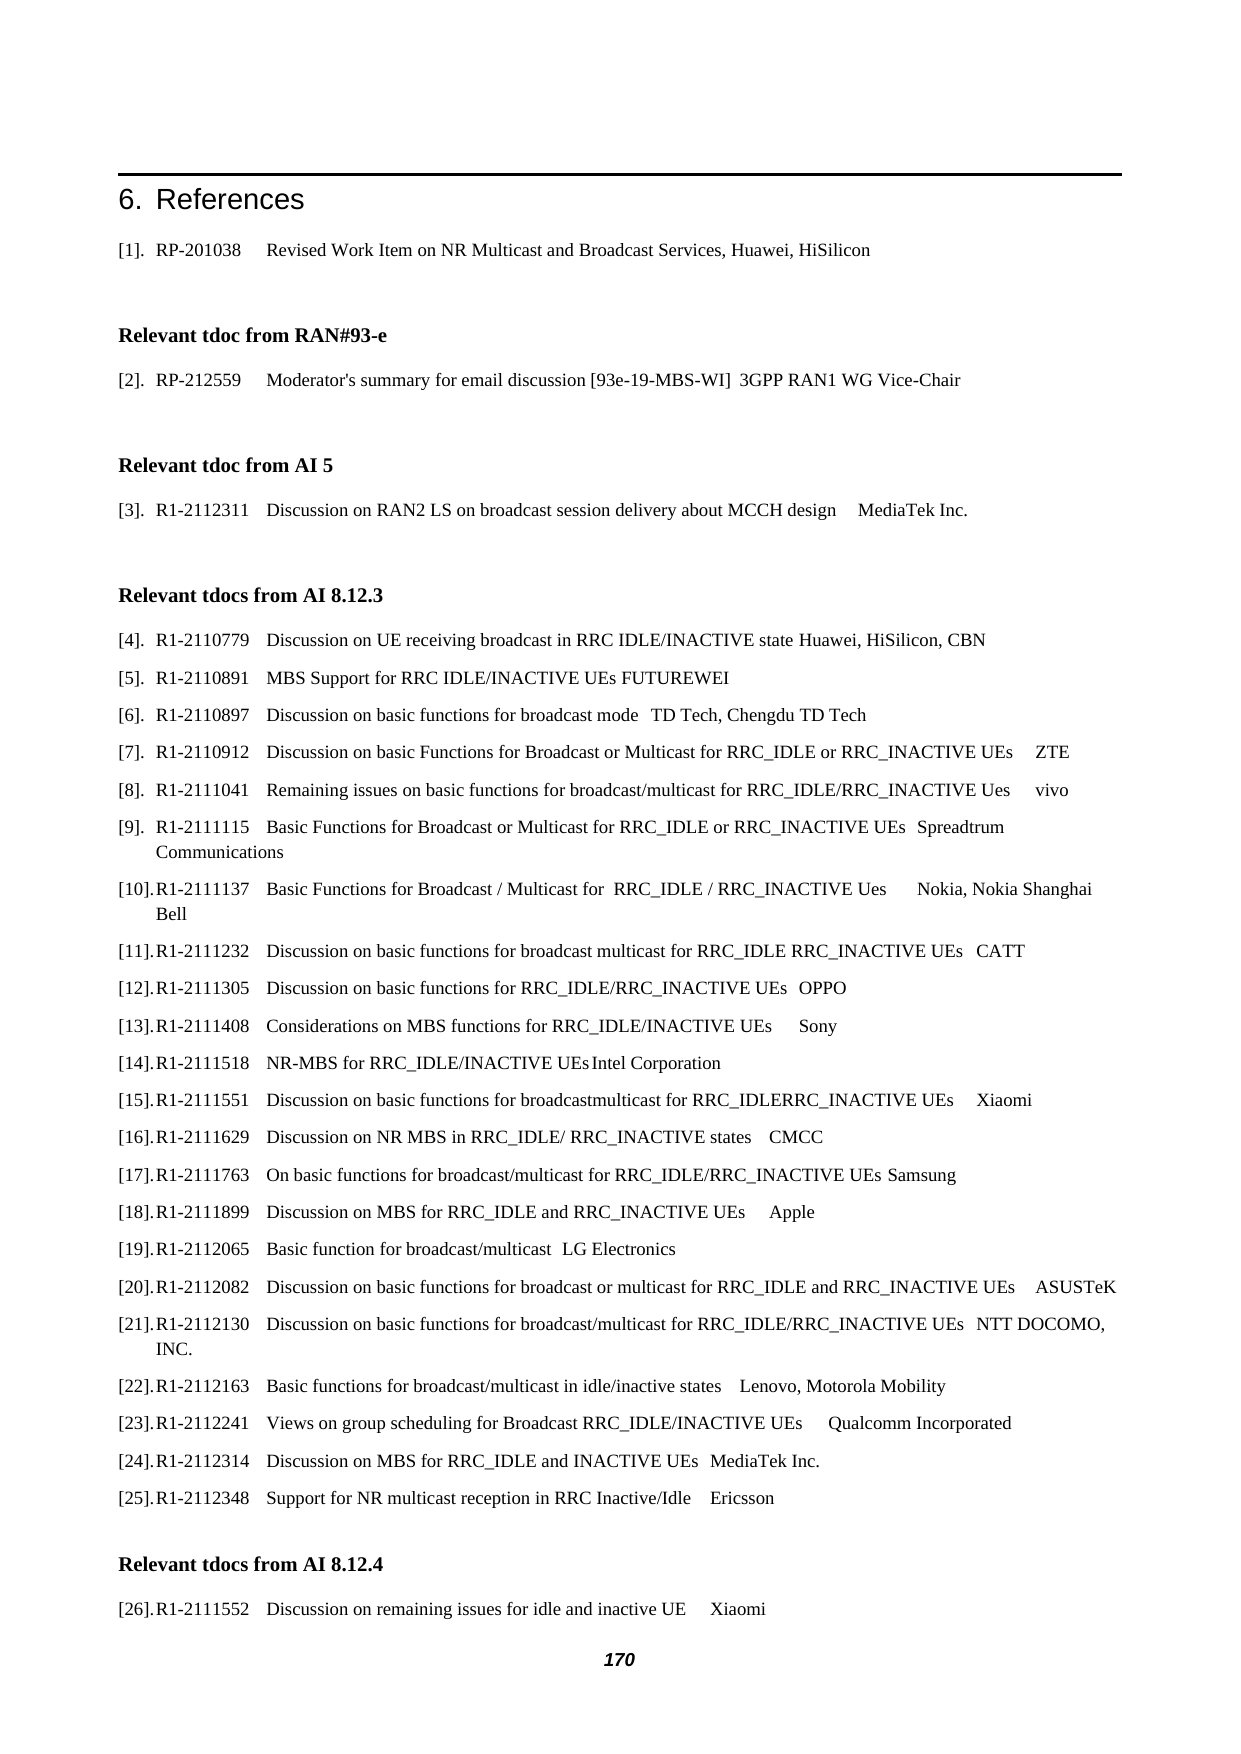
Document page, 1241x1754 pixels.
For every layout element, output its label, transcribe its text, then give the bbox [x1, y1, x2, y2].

list R1-2112348 Support for NR multicast reception in RRC Inactive/Idle Ericsson [118, 1487, 1122, 1508]
list R1-2111629 Discussion on NR MBS in RRC_IDLE/ RRC_INACTIVE states CMCC [118, 1126, 1122, 1148]
list R1-2111232 Discussion on basic functions for broadcast multicast for RRC_IDLE RRC_INACTIVE UEs CATT [118, 940, 1122, 962]
list R1-2112130 Discussion on basic functions for broadcast/multicast for RRC_IDLE/RRC_INACTIVE UEs NTT DOCOMO, INC. [118, 1313, 1122, 1359]
list R1-2111518 NR-MBS for RRC_IDLE/INACTIVE UEs Intel Corporation [118, 1052, 1122, 1073]
list R1-2111552 Discussion on remaining issues for idle and inactive UE Xiaomi [118, 1598, 1122, 1620]
list R1-2112311 Discussion on RAN2 LS on broadcast session delivery about MCCH design MediaTek Inc. [118, 499, 1122, 521]
list R1-2110779 Discussion on UE receiving broadcast in RRC IDLE/INACTIVE state Huawei, HiSilicon, CBN [118, 629, 1122, 651]
list R1-2110891 MBS Support for RRC IDLE/INACTIVE UEs FUTUREWEI [118, 667, 1122, 688]
list R1-2111041 Remaining issues on basic functions for broadcast/multicast for RRC_IDLE/RRC_INACTIVE Ues vivo [118, 778, 1122, 800]
list R1-2112163 Basic functions for broadcast/multicast in idle/inactive states Lenovo, Motorola Mobility [118, 1375, 1122, 1397]
list R1-2111899 Discussion on MBS for RRC_IDLE and RRC_INACTIVE UEs Apple [118, 1201, 1122, 1223]
list R1-2111115 Basic Functions for Broadcast or Multicast for RRC_IDLE or RRC_INACTIVE UEs Spreadtrum Communications [118, 816, 1122, 862]
list R1-2111763 On basic functions for broadcast/multicast for RRC_IDLE/RRC_INACTIVE UEs Samsung [118, 1164, 1122, 1185]
list R1-2111137 Basic Functions for Broadcast / Multicast for RRC_IDLE / RRC_INACTIVE Ues Nokia, Nokia Shanghai Bell [118, 878, 1122, 924]
list R1-2111305 Discussion on basic functions for RRC_IDLE/RRC_INACTIVE UEs OPPO [118, 977, 1122, 999]
list R1-2110912 Discussion on basic Functions for Broadcast or Multicast for RRC_IDLE or RRC_INACTIVE UEs ZTE [118, 741, 1122, 763]
subtitle References [118, 176, 1122, 216]
list R1-2111408 Considerations on MBS functions for RRC_IDLE/INACTIVE UEs Sony [118, 1014, 1122, 1036]
list RP-212559 Moderator's summary for email discussion [93e-19-MBS-WI] 3GPP RAN1 WG Vice-Chair [118, 369, 1122, 391]
list RP-201038 Revised Work Item on NR Multicast and Broadcast Services, Huawei, HiSilicon [118, 239, 1122, 261]
list R1-2112241 Views on group scheduling for Broadcast RRC_IDLE/INACTIVE UEs Qualcomm Incorporated [118, 1412, 1122, 1434]
list R1-2112065 Basic function for broadcast/multicast LG Electronics [118, 1238, 1122, 1260]
text Relevant tdoc from RAN#93-e [118, 323, 1122, 347]
text Relevant tdocs from AI 8.12.4 [118, 1552, 1122, 1576]
list R1-2112314 Discussion on MBS for RRC_IDLE and INACTIVE UEs MediaTek Inc. [118, 1449, 1122, 1471]
list R1-2110897 Discussion on basic functions for broadcast mode TD Tech, Chengdu TD Tech [118, 704, 1122, 726]
list R1-2111551 Discussion on basic functions for broadcastmulticast for RRC_IDLERRC_INACTIVE UEs Xiaomi [118, 1089, 1122, 1111]
list R1-2112082 Discussion on basic functions for broadcast or multicast for RRC_IDLE and RRC_INACTIVE UEs ASUSTeK [118, 1276, 1122, 1297]
text Relevant tdocs from AI 8.12.3 [118, 583, 1122, 607]
text Relevant tdoc from AI 5 [118, 453, 1122, 477]
